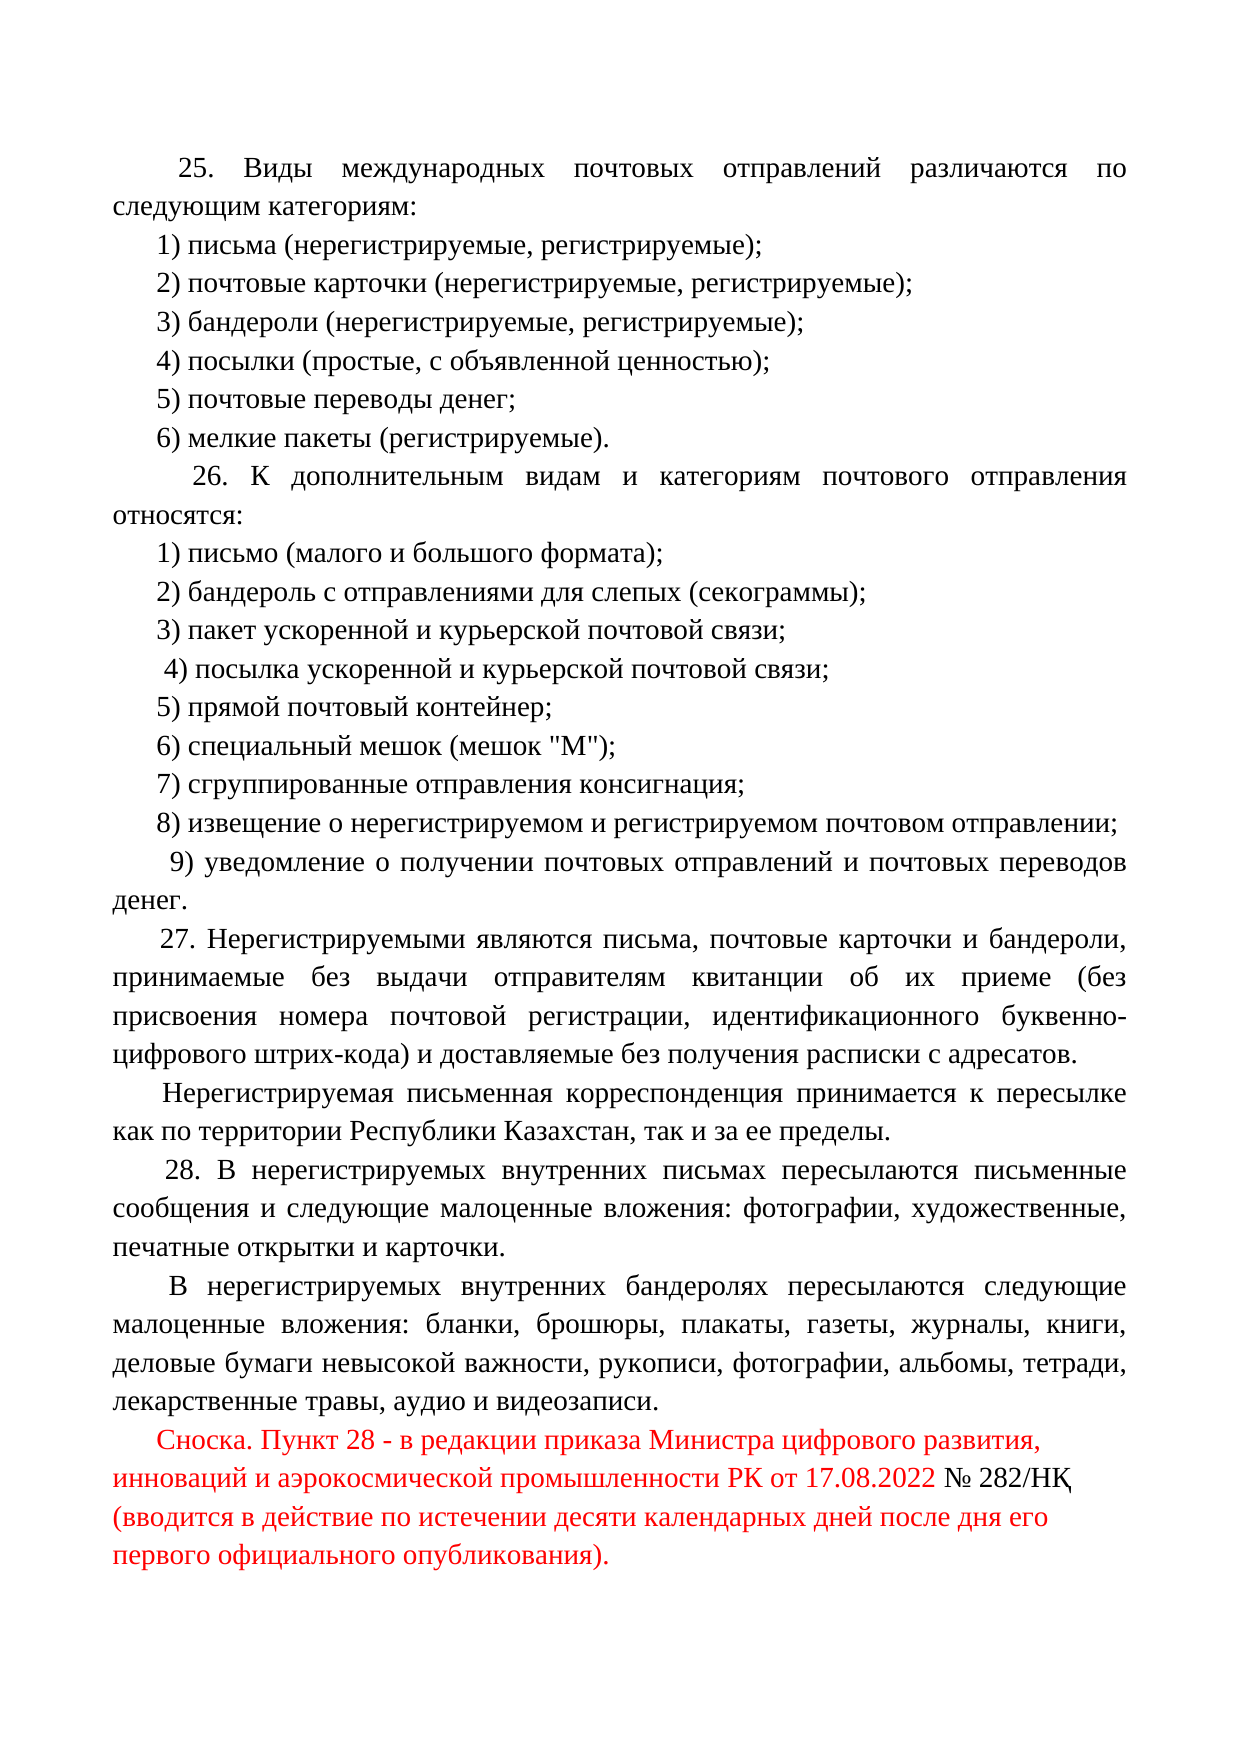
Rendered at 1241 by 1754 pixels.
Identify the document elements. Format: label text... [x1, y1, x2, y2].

text 3) пакет ускоренной и курьерской почтовой связи; [112, 612, 1128, 646]
text 5) почтовые переводы денег; [112, 381, 1128, 415]
text 8) извещение о нерегистрируемом и регистрируемом почтовом отправлении; [112, 805, 1128, 839]
text 9) уведомление о получении почтовых отправлений и почтовых переводов денег. [112, 844, 1128, 916]
text 1) письма (нерегистрируемые, регистрируемые); [112, 227, 1128, 261]
text 28. В нерегистрируемых внутренних письмах пересылаются письменные сообщения и следующие малоценные вложения: фотографии, художественные, печатные открытки и карточки. [112, 1152, 1128, 1263]
text 26. К дополнительным видам и категориям почтового отправления относятся: [112, 458, 1128, 530]
text 5) прямой почтовый контейнер; [112, 689, 1128, 723]
text 6) специальный мешок (мешок "М"); [112, 728, 1128, 762]
text 2) бандероль с отправлениями для слепых (секограммы); [112, 574, 1128, 607]
text 4) посылки (простые, с объявленной ценностью); [112, 343, 1128, 376]
text 6) мелкие пакеты (регистрируемые). [112, 420, 1128, 453]
text 3) бандероли (нерегистрируемые, регистрируемые); [112, 304, 1128, 338]
text 4) посылка ускоренной и курьерской почтовой связи; [112, 651, 1128, 684]
text 1) письмо (малого и большого формата); [112, 535, 1128, 569]
text Сноска. Пункт 28 - в редакции приказа Министра цифрового развития, инноваций и аэрокосмической промышленности РК от 17.08.2022 № 282/НҚ (вводится в действие по истечении десяти календарных дней после дня его первого официального опубликования). [112, 1422, 1128, 1601]
text 7) сгруппированные отправления консигнация; [112, 767, 1128, 800]
text 27. Нерегистрируемыми являются письма, почтовые карточки и бандероли, принимаемые без выдачи отправителям квитанции об их приеме (без присвоения номера почтовой регистрации, идентификационного буквенно-цифрового штрих-кода) и доставляемые без получения расписки с адресатов. [112, 921, 1128, 1070]
text 2) почтовые карточки (нерегистрируемые, регистрируемые); [112, 266, 1128, 299]
text Нерегистрируемая письменная корреспонденция принимается к пересылке как по территории Республики Казахстан, так и за ее пределы. [112, 1075, 1128, 1147]
text 25. Виды международных почтовых отправлений различаются по следующим категориям: [112, 150, 1128, 222]
text В нерегистрируемых внутренних бандеролях пересылаются следующие малоценные вложения: бланки, брошюры, плакаты, газеты, журналы, книги, деловые бумаги невысокой важности, рукописи, фотографии, альбомы, тетради, лекарственные травы, аудио и видеозаписи. [112, 1268, 1128, 1417]
